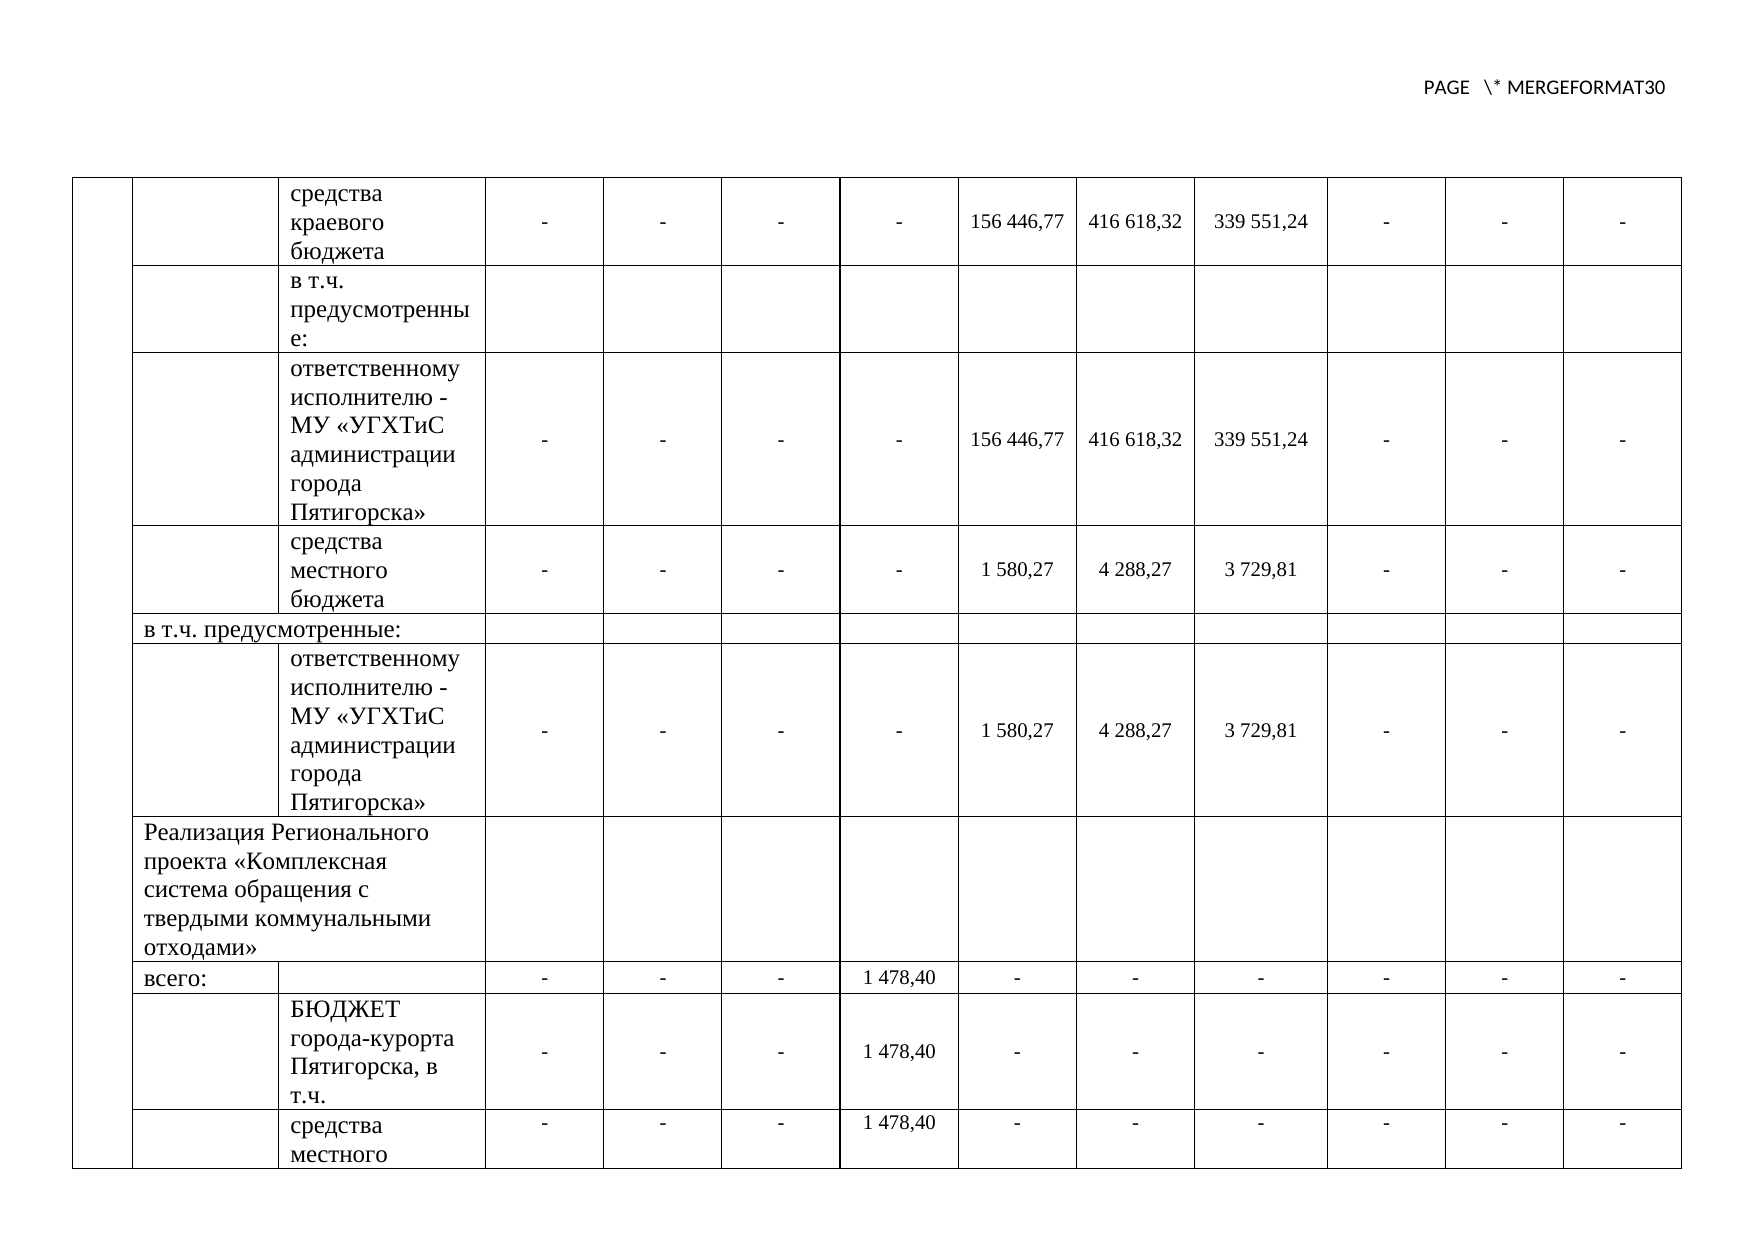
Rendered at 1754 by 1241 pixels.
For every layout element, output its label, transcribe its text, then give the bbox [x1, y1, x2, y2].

table_cell - [1195, 962, 1327, 993]
table_cell [133, 1110, 278, 1167]
table_cell [841, 817, 958, 961]
table_cell [1077, 614, 1194, 642]
table_cell - [1564, 178, 1681, 264]
table_cell 4 288,27 [1077, 526, 1194, 613]
table_cell - [722, 644, 839, 816]
table_cell 156 446,77 [959, 178, 1076, 264]
table_cell [279, 962, 485, 993]
table_cell [133, 266, 278, 352]
table_cell - [1446, 178, 1563, 264]
table_cell - [604, 994, 721, 1109]
table_cell - [1328, 526, 1445, 613]
table_cell - [604, 353, 721, 525]
table_cell [1328, 614, 1445, 642]
table_cell [133, 994, 278, 1109]
table_cell - [1077, 994, 1194, 1109]
table_cell [1446, 817, 1563, 961]
table_cell всего: [133, 962, 278, 993]
table_cell БЮДЖЕТ города-курорта Пятигорска, в т.ч. [279, 994, 485, 1109]
table_cell - [841, 178, 958, 264]
table_cell - [1564, 994, 1681, 1109]
table_cell в т.ч. предусмотренные: [279, 266, 485, 352]
table_cell [1446, 266, 1563, 352]
table_cell [1195, 817, 1327, 961]
table_cell - [486, 1110, 603, 1167]
table_cell [133, 353, 278, 525]
table_cell ответственному исполнителю - МУ «УГХТиС администрации города Пятигорска» [279, 353, 485, 525]
table_cell 1 478,40 [841, 994, 958, 1109]
table_cell [604, 614, 721, 642]
table_cell средства краевого бюджета [279, 178, 485, 264]
table_cell [841, 266, 958, 352]
table_cell 1 478,40 [841, 962, 958, 993]
table_cell 416 618,32 [1077, 178, 1194, 264]
table_cell 3 729,81 [1195, 644, 1327, 816]
table_cell - [1328, 353, 1445, 525]
table_cell - [841, 526, 958, 613]
table_cell [1564, 817, 1681, 961]
table_cell - [604, 962, 721, 993]
table_cell [1564, 614, 1681, 642]
table_cell - [1564, 1110, 1681, 1167]
table_cell - [1077, 962, 1194, 993]
table_cell - [1446, 994, 1563, 1109]
table_cell - [959, 994, 1076, 1109]
table_cell - [1328, 994, 1445, 1109]
table_cell 156 446,77 [959, 353, 1076, 525]
table_cell [133, 526, 278, 613]
table_cell - [1446, 644, 1563, 816]
table_cell [604, 817, 721, 961]
table_cell 339 551,24 [1195, 178, 1327, 264]
table_cell - [1077, 1110, 1194, 1167]
table_cell - [722, 178, 839, 264]
table_cell - [1446, 353, 1563, 525]
table_cell - [1328, 962, 1445, 993]
table_cell - [722, 526, 839, 613]
table_cell - [486, 962, 603, 993]
table_cell 1 580,27 [959, 526, 1076, 613]
table_cell [841, 614, 958, 642]
table_cell - [1564, 353, 1681, 525]
table_cell [1195, 614, 1327, 642]
table_cell - [486, 353, 603, 525]
table_cell [959, 614, 1076, 642]
table_cell - [722, 962, 839, 993]
table_cell - [1195, 1110, 1327, 1167]
table_cell - [1446, 526, 1563, 613]
table_cell - [1328, 644, 1445, 816]
table_cell - [1564, 644, 1681, 816]
table_cell [722, 266, 839, 352]
table_cell - [1328, 1110, 1445, 1167]
table_cell 416 618,32 [1077, 353, 1194, 525]
table_cell - [959, 1110, 1076, 1167]
table_cell [1077, 817, 1194, 961]
table_cell - [1564, 962, 1681, 993]
table_cell [486, 614, 603, 642]
table_cell [1077, 266, 1194, 352]
table_cell - [1328, 178, 1445, 264]
table_cell [486, 266, 603, 352]
table_cell [1564, 266, 1681, 352]
table_cell в т.ч. предусмотренные: [133, 614, 485, 642]
table_cell - [604, 1110, 721, 1167]
table_cell 1 580,27 [959, 644, 1076, 816]
table_cell - [722, 1110, 839, 1167]
table_cell - [841, 644, 958, 816]
table_cell [1446, 614, 1563, 642]
table_cell - [722, 994, 839, 1109]
table_cell - [486, 994, 603, 1109]
table_cell - [1564, 526, 1681, 613]
table_cell [722, 817, 839, 961]
table_cell [722, 614, 839, 642]
table_cell [486, 817, 603, 961]
table_cell - [486, 526, 603, 613]
table_cell средства местного бюджета [279, 526, 485, 613]
table_cell 3 729,81 [1195, 526, 1327, 613]
table_cell 1 478,40 [841, 1110, 958, 1167]
table_cell [1328, 266, 1445, 352]
table_cell [959, 266, 1076, 352]
table_cell [959, 817, 1076, 961]
table_cell - [1195, 994, 1327, 1109]
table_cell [279, 1110, 485, 1167]
table_cell - [486, 644, 603, 816]
table_cell - [1446, 962, 1563, 993]
table_cell - [604, 644, 721, 816]
table_cell [1195, 266, 1327, 352]
table_cell - [722, 353, 839, 525]
table_cell - [959, 962, 1076, 993]
table_cell ответственному исполнителю - МУ «УГХТиС администрации города Пятигорска» [279, 644, 485, 816]
table_cell Реализация Регионального проекта «Комплексная система обращения с твердыми коммунальными отходами» [133, 817, 485, 961]
table_cell [133, 644, 278, 816]
table_cell - [841, 353, 958, 525]
table_cell [604, 266, 721, 352]
table_cell [1328, 817, 1445, 961]
table_cell - [604, 178, 721, 264]
table_cell [133, 178, 278, 264]
table_cell - [486, 178, 603, 264]
table_cell 339 551,24 [1195, 353, 1327, 525]
table_cell - [1446, 1110, 1563, 1167]
table_cell 4 288,27 [1077, 644, 1194, 816]
table_cell - [604, 526, 721, 613]
